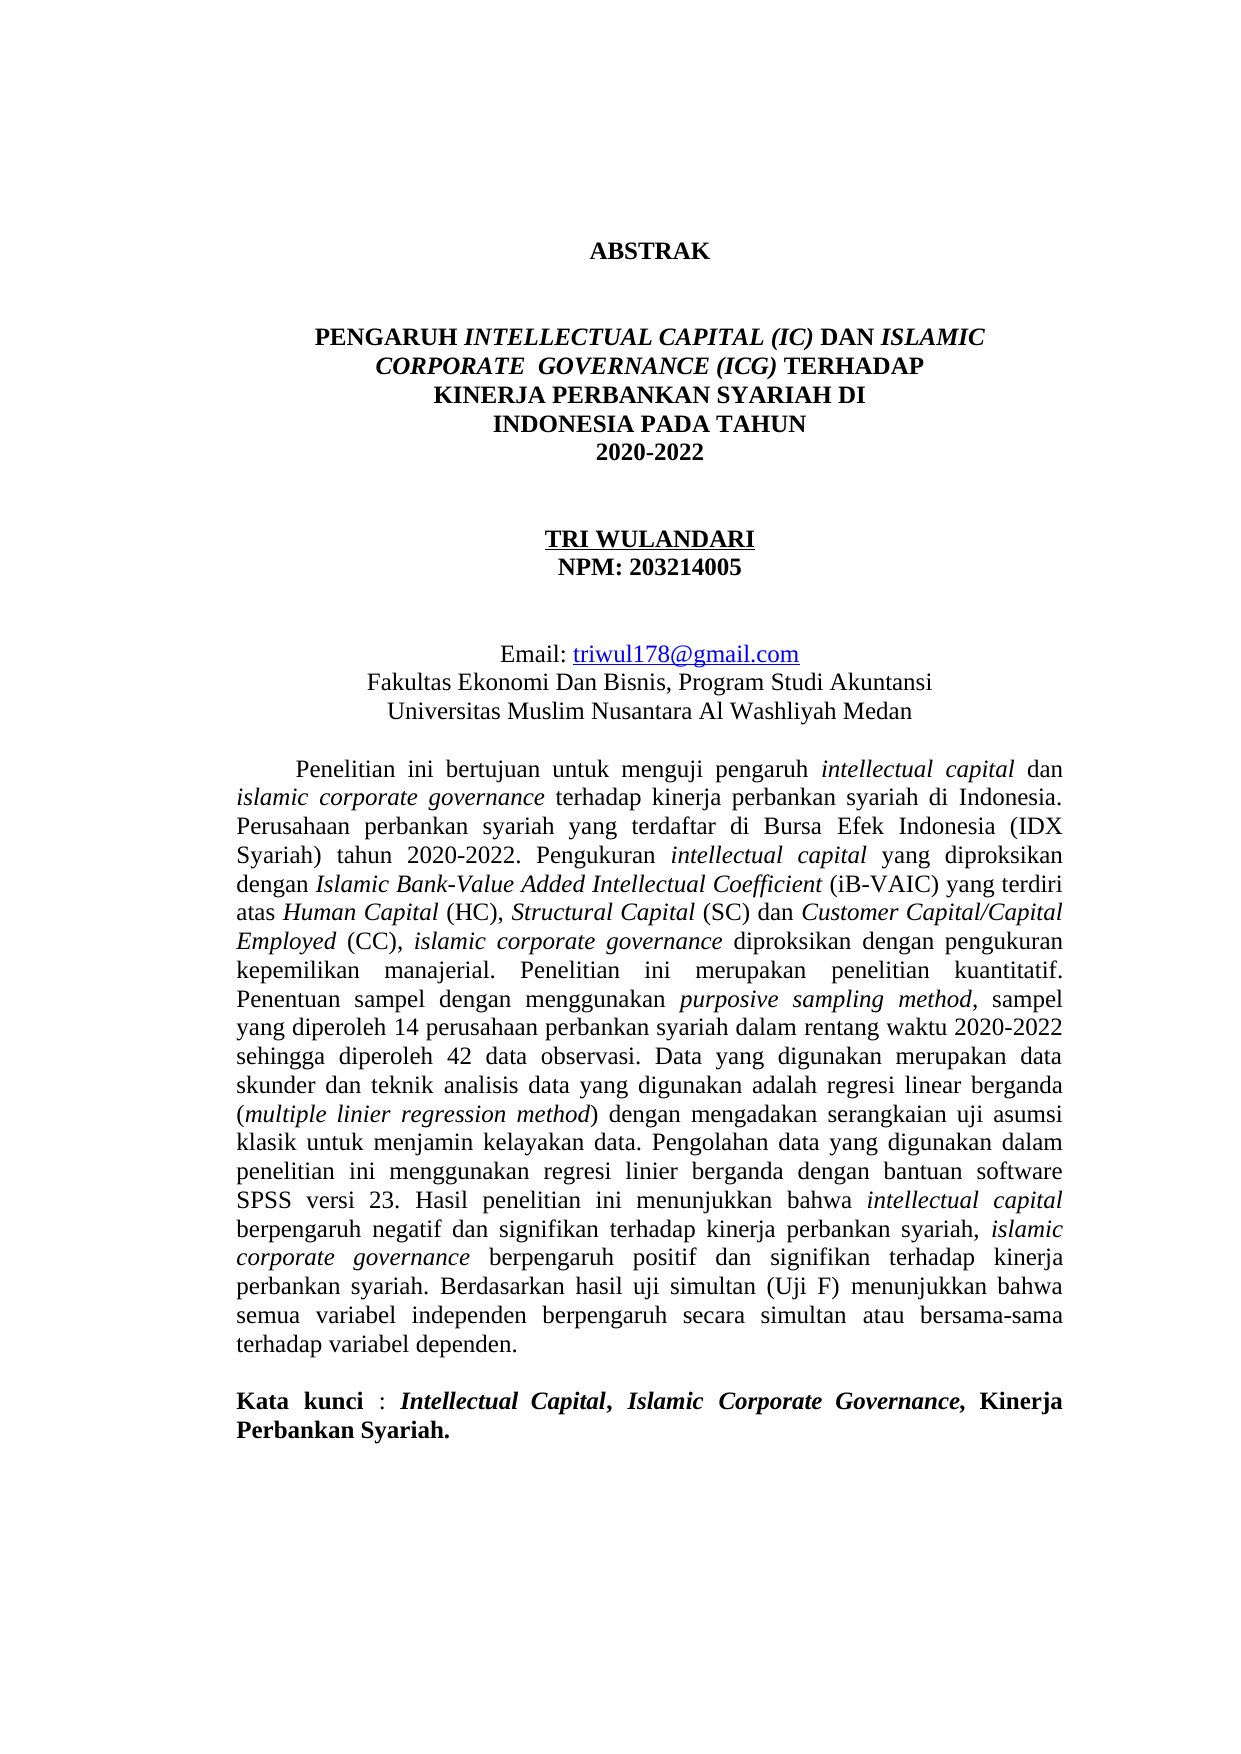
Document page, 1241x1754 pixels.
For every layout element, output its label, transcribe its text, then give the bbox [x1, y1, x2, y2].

text Penelitian ini bertujuan untuk menguji pengaruh intellectual capital dan islamic corporate governance terhadap kinerja perbankan syariah di Indonesia. Perusahaan perbankan syariah yang terdaftar di Bursa Efek Indonesia (IDX Syariah) tahun 2020-2022. Pengukuran intellectual capital yang diproksikan dengan Islamic Bank-Value Added Intellectual Coefficient (iB-VAIC) yang terdiri atas Human Capital (HC), Structural Capital (SC) dan Customer Capital/Capital Employed (CC), islamic corporate governance diproksikan dengan pengukuran kepemilikan manajerial. Penelitian ini merupakan penelitian kuantitatif. Penentuan sampel dengan menggunakan purposive sampling method, sampel yang diperoleh 14 perusahaan perbankan syariah dalam rentang waktu 2020-2022 sehingga diperoleh 42 data observasi. Data yang digunakan merupakan data skunder dan teknik analisis data yang digunakan adalah regresi linear berganda (multiple linier regression method) dengan mengadakan serangkaian uji asumsi klasik untuk menjamin kelayakan data. Pengolahan data yang digunakan dalam penelitian ini menggunakan regresi linier berganda dengan bantuan software SPSS versi 23. Hasil penelitian ini menunjukkan bahwa intellectual capital berpengaruh negatif dan signifikan terhadap kinerja perbankan syariah, islamic corporate governance berpengaruh positif dan signifikan terhadap kinerja perbankan syariah. Berdasarkan hasil uji simultan (Uji F) menunjukkan bahwa semua variabel independen berpengaruh secara simultan atau bersama-sama terhadap variabel dependen. [236, 754, 1063, 1357]
text Kata kunci : Intellectual Capital, Islamic Corporate Governance, Kinerja Perbankan Syariah. [236, 1386, 1063, 1444]
text Fakultas Ekonomi Dan Bisnis, Program Studi Akuntansi [236, 667, 1063, 696]
text 2020-2022 [236, 437, 1063, 466]
text KINERJA PERBANKAN SYARIAH DI [236, 380, 1063, 409]
text INDONESIA PADA TAHUN [236, 409, 1063, 437]
text PENGARUH INTELLECTUAL CAPITAL (IC) DAN ISLAMIC [236, 322, 1063, 351]
text ABSTRAK [236, 236, 1063, 265]
text Universitas Muslim Nusantara Al Washliyah Medan [236, 696, 1063, 725]
text TRI WULANDARI [236, 524, 1063, 552]
text Email: triwul178@gmail.com [236, 639, 1063, 667]
text NPM: 203214005 [236, 552, 1063, 581]
text CORPORATE GOVERNANCE (ICG) TERHADAP [236, 351, 1063, 380]
